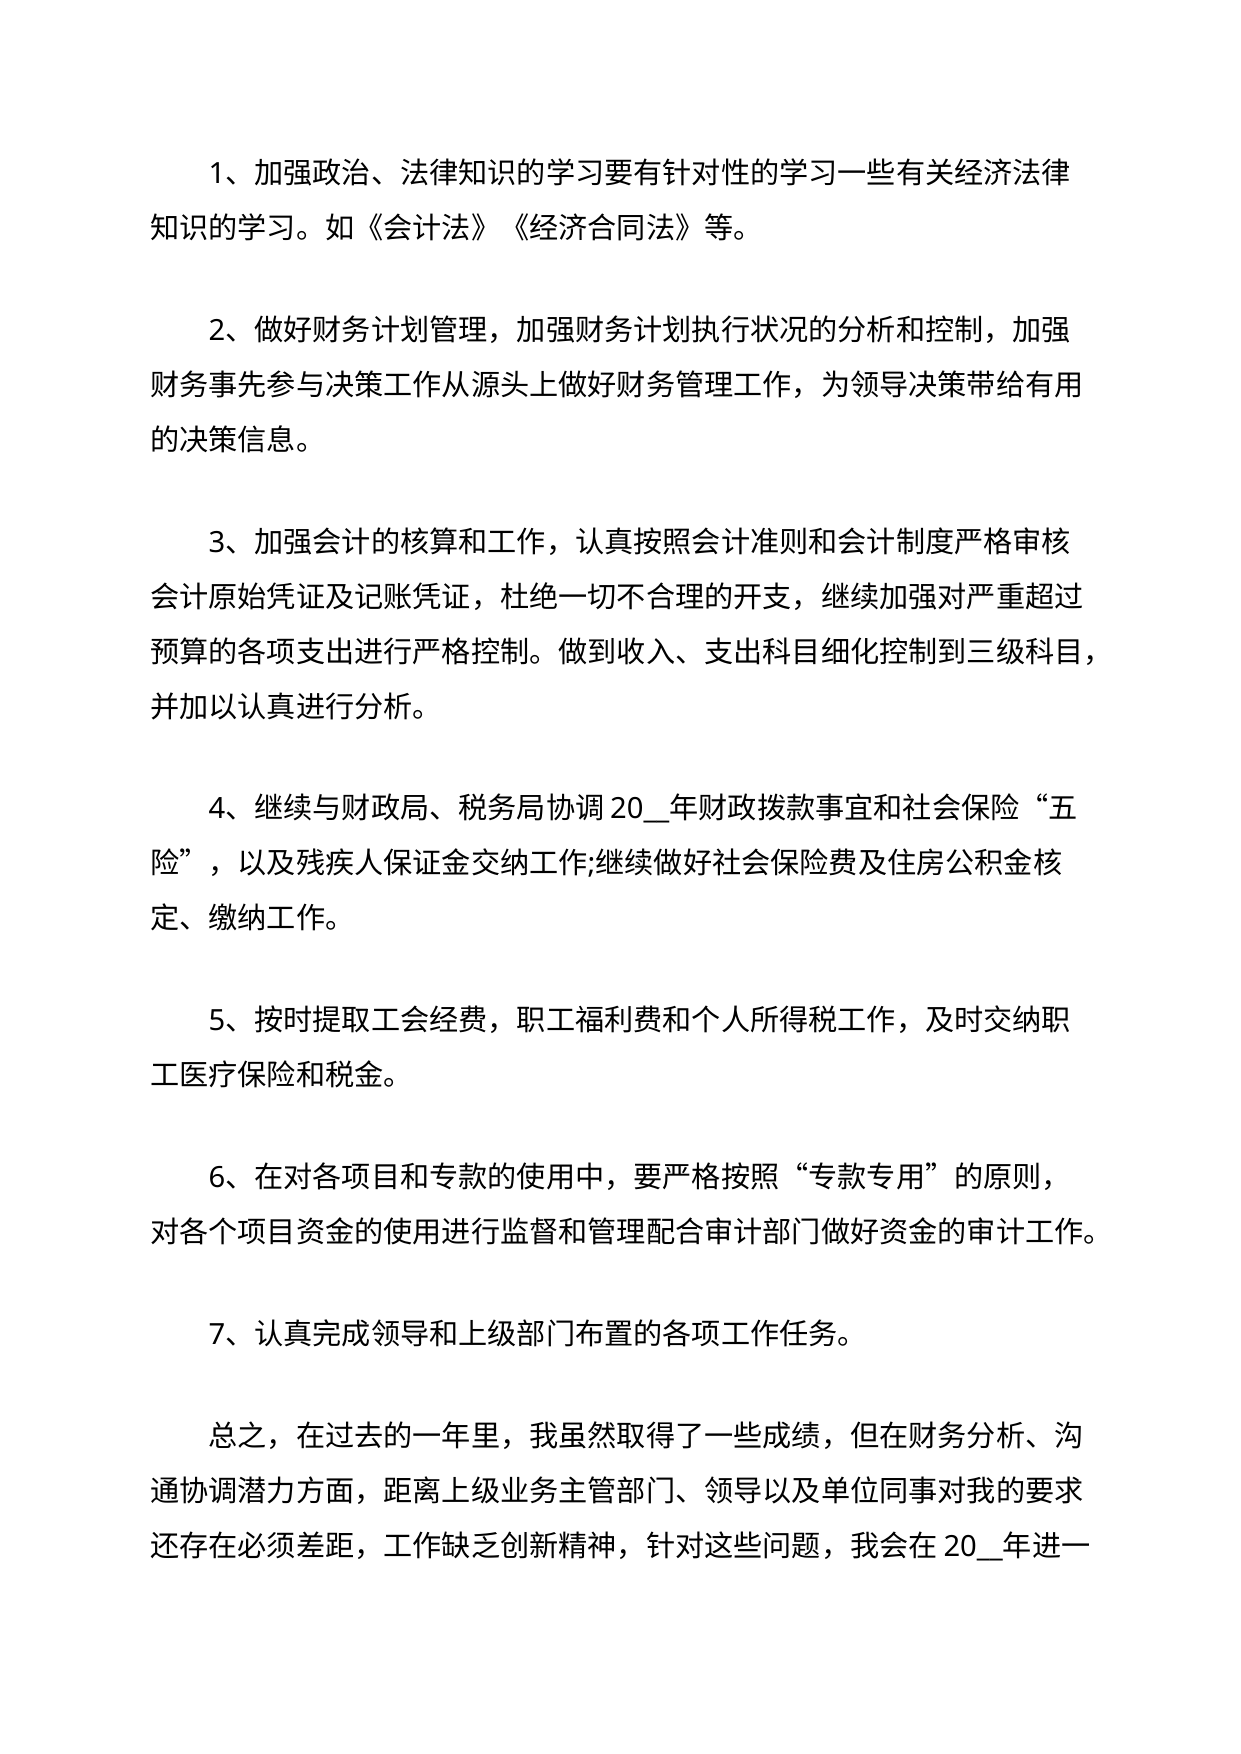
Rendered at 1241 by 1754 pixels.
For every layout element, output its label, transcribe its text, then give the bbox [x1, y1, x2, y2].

text 4、继续与财政局、税务局协调20__年财政拨款事宜和社会保险“五险”，以及残疾人保证金交纳工作;继续做好社会保险费及住房公积金核定、缴纳工作。 [150, 785, 1090, 937]
text 7、认真完成领导和上级部门布置的各项工作任务。 [150, 1310, 1090, 1353]
text 2、做好财务计划管理，加强财务计划执行状况的分析和控制，加强财务事先参与决策工作从源头上做好财务管理工作，为领导决策带给有用的决策信息。 [150, 307, 1090, 459]
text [150, 1412, 1090, 1564]
text 3、加强会计的核算和工作，认真按照会计准则和会计制度严格审核会计原始凭证及记账凭证，杜绝一切不合理的开支，继续加强对严重超过预算的各项支出进行严格控制。做到收入、支出科目细化控制到三级科目，并加以认真进行分析。 [150, 518, 1090, 726]
text 6、在对各项目和专款的使用中，要严格按照“专款专用”的原则，对各个项目资金的使用进行监督和管理配合审计部门做好资金的审计工作。 [150, 1153, 1090, 1251]
text 5、按时提取工会经费，职工福利费和个人所得税工作，及时交纳职工医疗保险和税金。 [150, 997, 1090, 1094]
text 1、加强政治、法律知识的学习要有针对性的学习一些有关经济法律知识的学习。如《会计法》《经济合同法》等。 [150, 150, 1090, 247]
